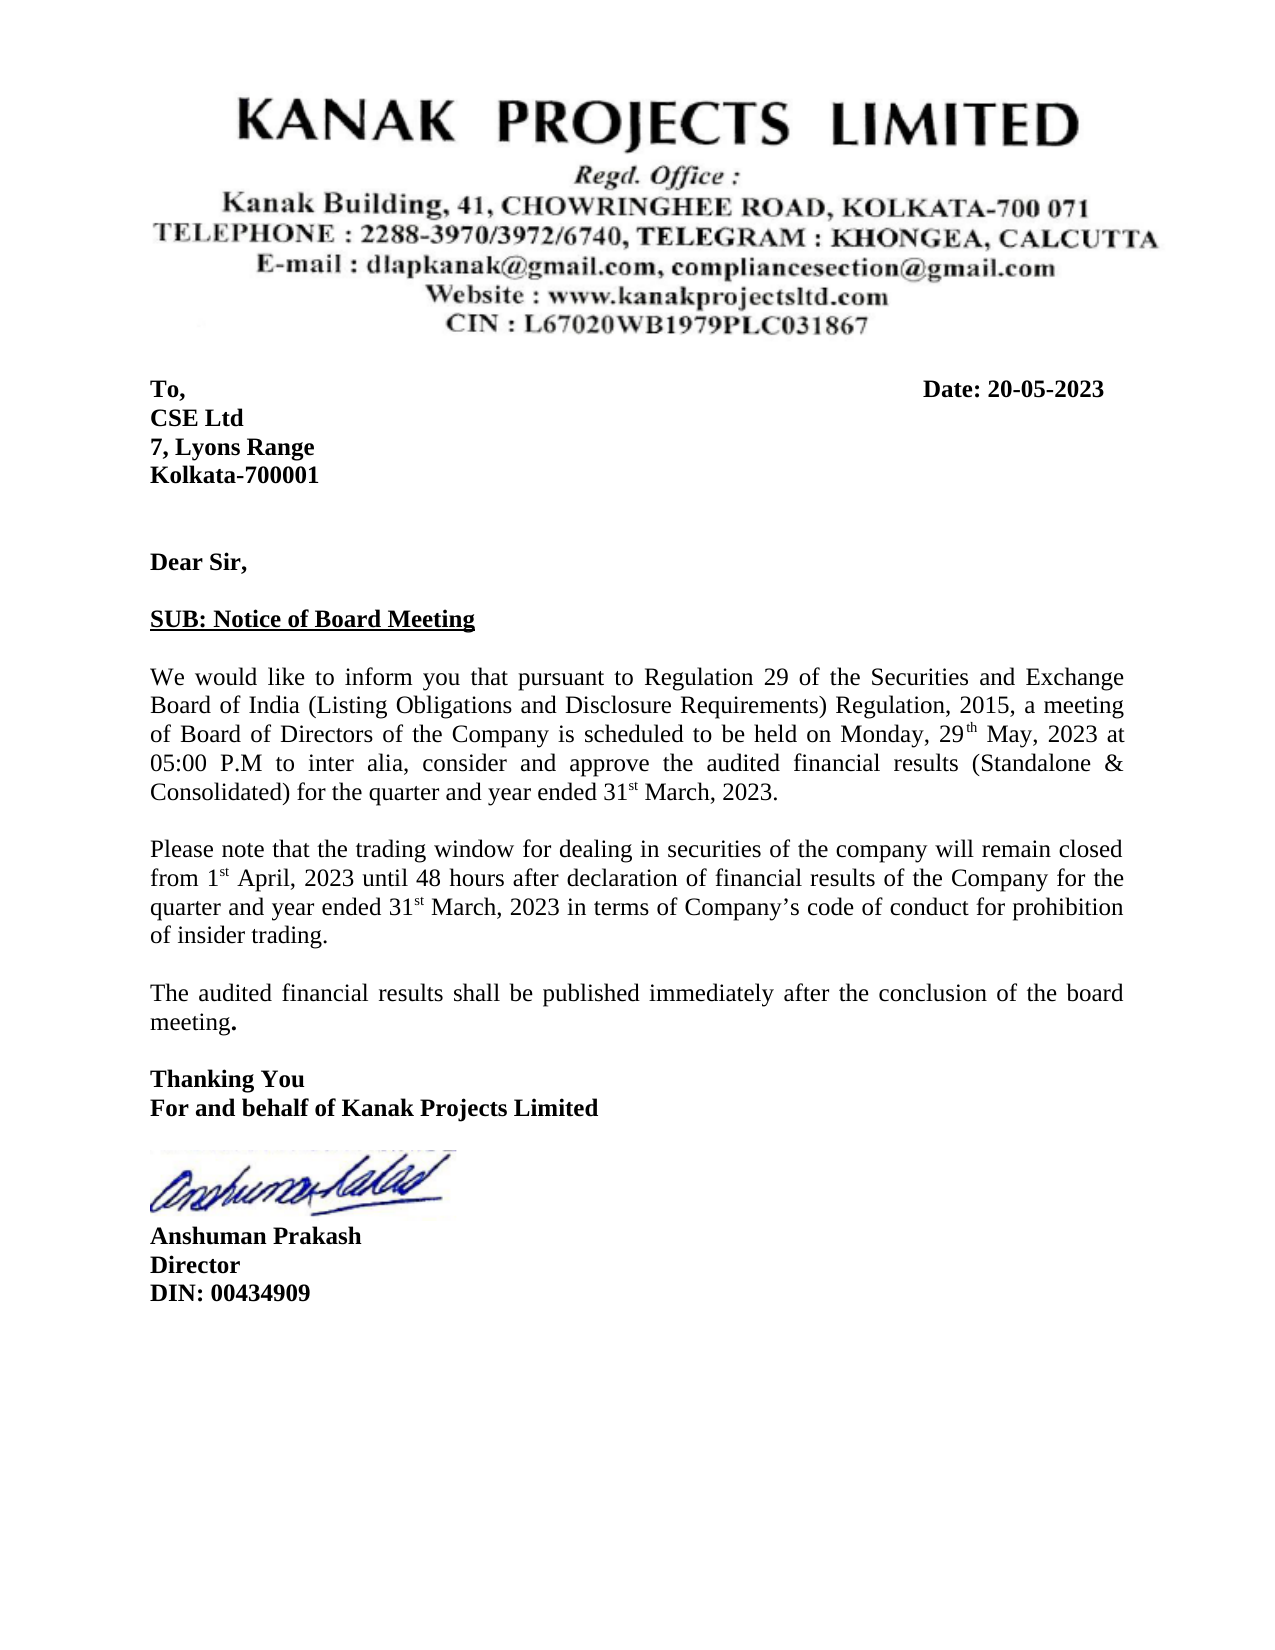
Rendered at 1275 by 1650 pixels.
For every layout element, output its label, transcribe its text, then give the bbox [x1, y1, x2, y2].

text Director [150, 1250, 1125, 1278]
text Dear Sir, [150, 547, 1125, 576]
text 7, Lyons Range [150, 432, 1125, 461]
text For and behalf of Kanak Projects Limited [150, 1093, 1125, 1122]
text To, Date: 20-05-2023 [150, 374, 1125, 403]
text The audited financial results shall be published immediately after the conclusion of the board meeting. [150, 978, 1125, 1036]
text Thanking You [150, 1064, 1125, 1093]
picture [150, 75, 1182, 343]
text Anshuman Prakash [150, 1221, 1125, 1250]
text DIN: 00434909 [150, 1278, 1125, 1307]
text We would like to inform you that pursuant to Regulation 29 of the Securities and Exchange Board of India (Listing Obligations and Disclosure Requirements) Regulation, 2015, a meeting of Board of Directors of the Company is scheduled to be held on Monday, 29th May, 2023 at 05:00 P.M to inter alia, consider and approve the audited financial results (Standalone & Consolidated) for the quarter and year ended 31st March, 2023. [150, 662, 1125, 806]
text Kolkata-700001 [150, 461, 1125, 489]
text SUB: Notice of Board Meeting [150, 604, 1125, 633]
text CSE Ltd [150, 403, 1125, 432]
text Please note that the trading window for dealing in securities of the company will remain closed from 1st April, 2023 until 48 hours after declaration of financial results of the Company for the quarter and year ended 31st March, 2023 in terms of Company’s code of conduct for prohibition of insider trading. [150, 834, 1125, 949]
picture [150, 1150, 457, 1221]
